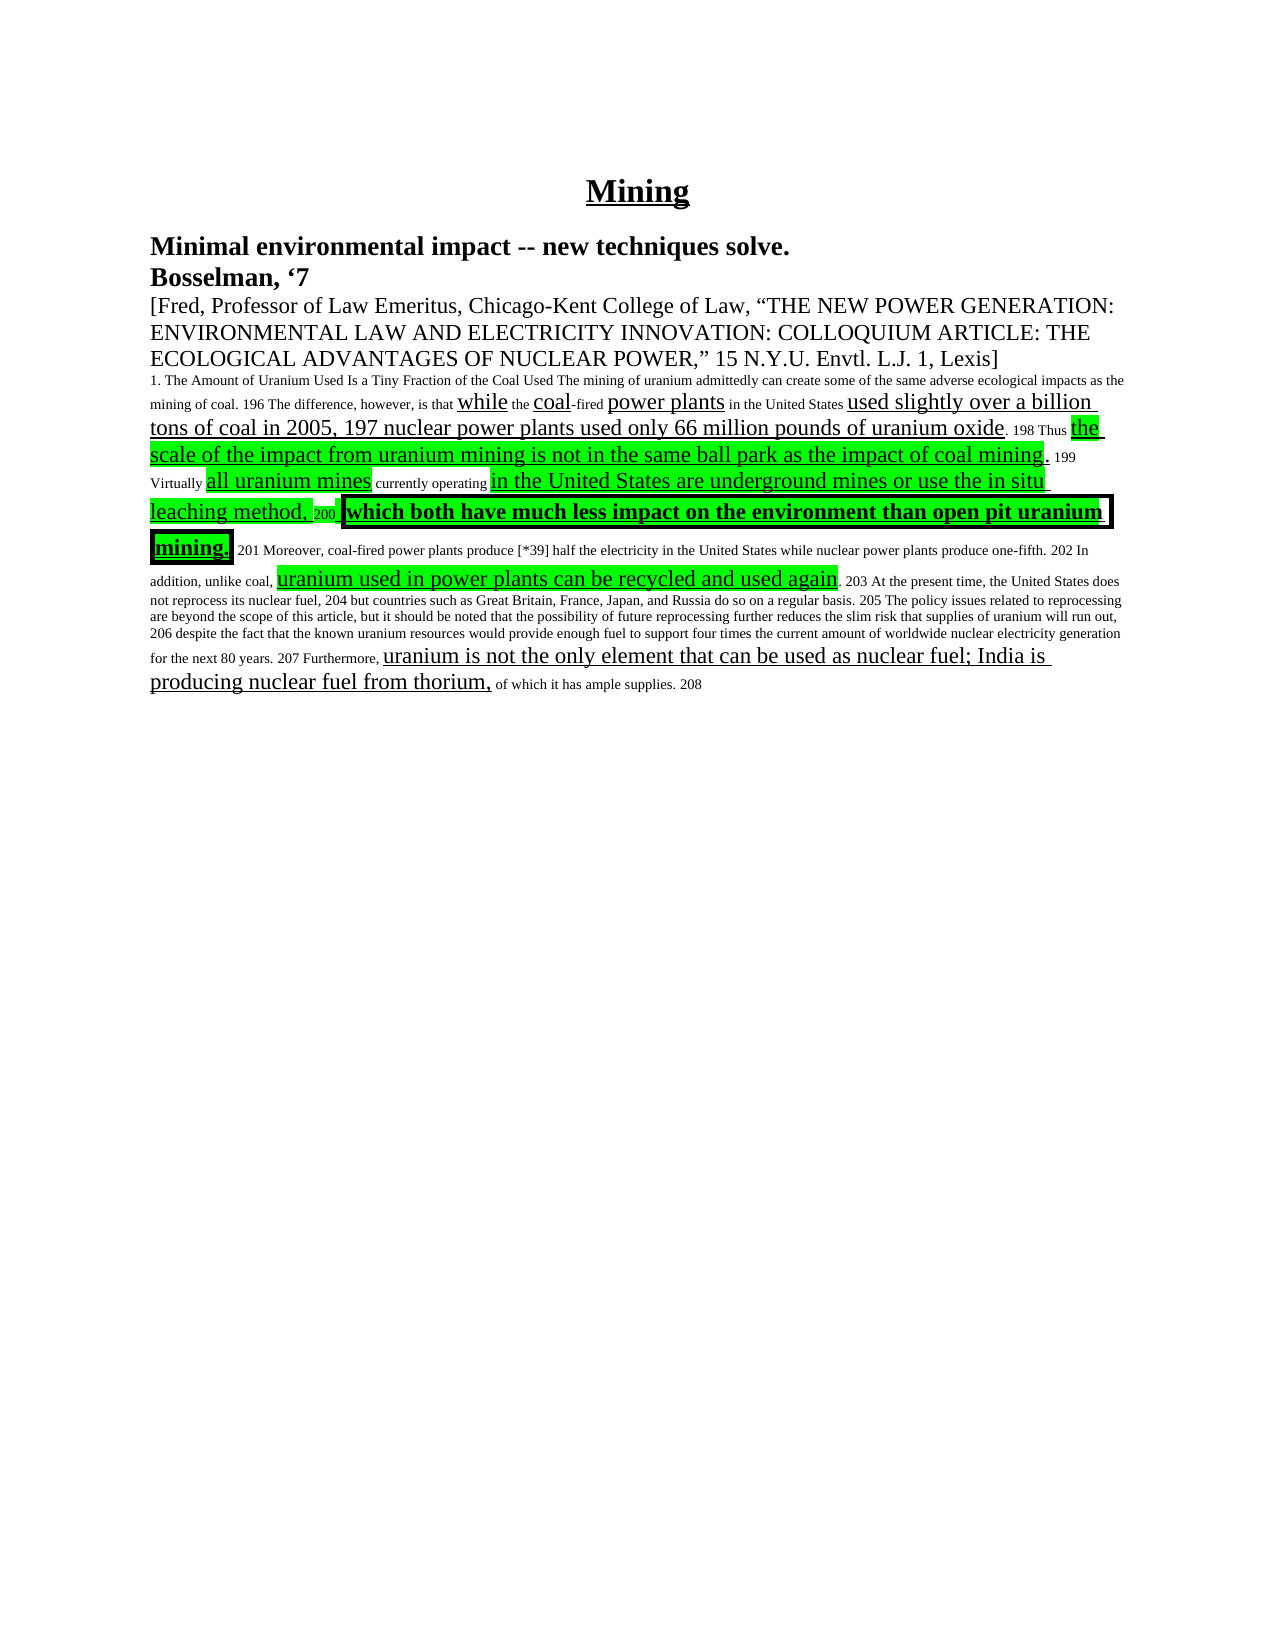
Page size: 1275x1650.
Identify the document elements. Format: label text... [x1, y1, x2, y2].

text 1. The Amount of Uranium Used Is a Tiny Fraction of the Coal Used The mining of uranium admittedly can create some of the same adverse ecological impacts as the mining of coal. 196 The difference, however, is that while the coal-fired power plants in the United States used slightly over a billion tons of coal in 2005, 197 nuclear power plants used only 66 million pounds of uranium oxide. 198 Thus the scale of the impact from uranium mining is not in the same ball park as the impact of coal mining. 199 Virtually all uranium mines currently operating in the United States are underground mines or use the in situ leaching method, 200 which both have much less impact on the environment than open pit uranium mining. 201 Moreover, coal-fired power plants produce [*39] half the electricity in the United States while nuclear power plants produce one-fifth. 202 In addition, unlike coal, uranium used in power plants can be recycled and used again. 203 At the present time, the United States does not reprocess its nuclear fuel, 204 but countries such as Great Britain, France, Japan, and Russia do so on a regular basis. 205 The policy issues related to reprocessing are beyond the scope of this article, but it should be noted that the possibility of future reprocessing further reduces the slim risk that supplies of uranium will run out, 206 despite the fact that the known uranium resources would provide enough fuel to support four times the current amount of worldwide nuclear electricity generation for the next 80 years. 207 Furthermore, uranium is not the only element that can be used as nuclear fuel; India is producing nuclear fuel from thorium, of which it has ample supplies. 208 [150, 371, 1125, 694]
text [Fred, Professor of Law Emeritus, Chicago-Kent College of Law, “THE NEW POWER GENERATION: ENVIRONMENTAL LAW AND ELECTRICITY INNOVATION: COLLOQUIUM ARTICLE: THE ECOLOGICAL ADVANTAGES OF NUCLEAR POWER,” 15 N.Y.U. Envtl. L.J. 1, Lexis] [150, 292, 1125, 371]
subtitle Minimal environmental impact -- new techniques solve. [150, 230, 1125, 261]
text Bosselman, ‘7 [150, 261, 1125, 292]
subtitle Mining [150, 171, 1125, 209]
